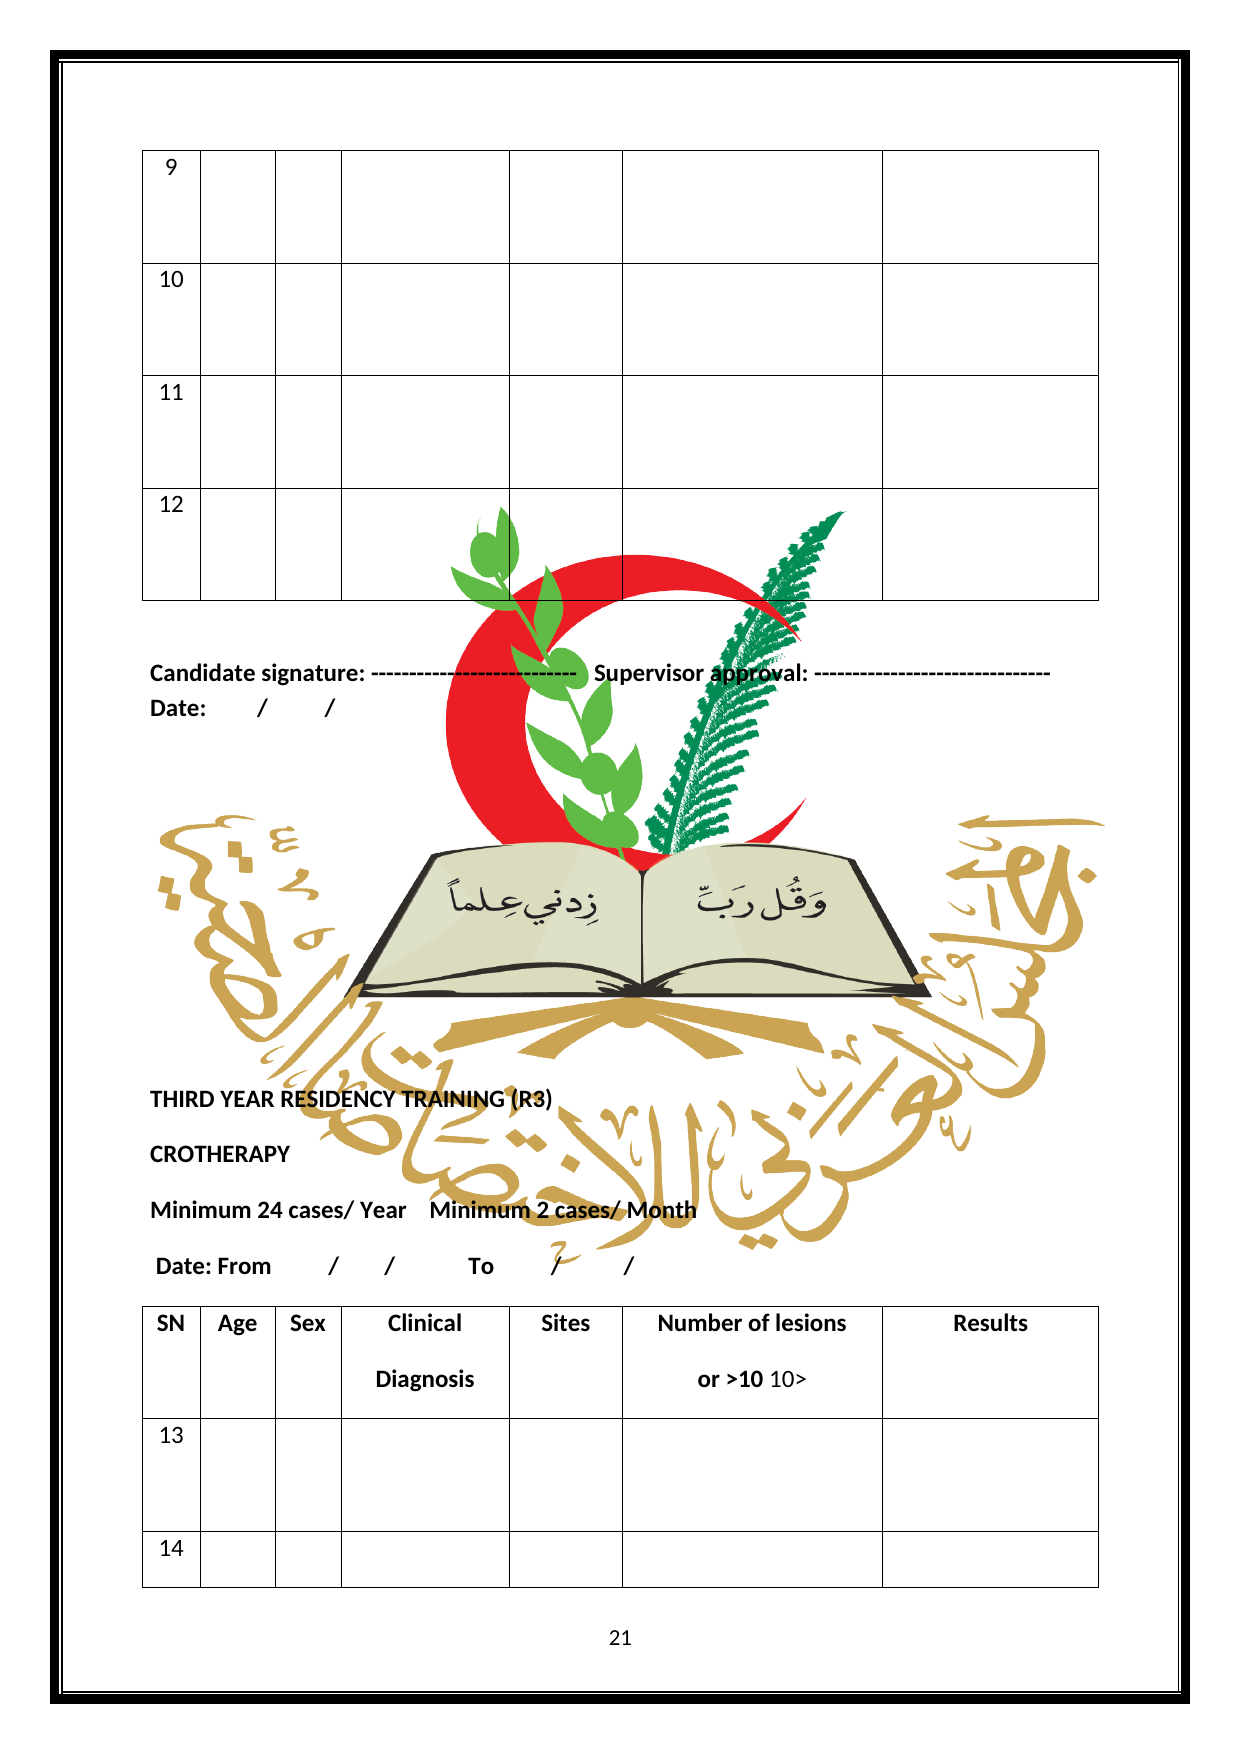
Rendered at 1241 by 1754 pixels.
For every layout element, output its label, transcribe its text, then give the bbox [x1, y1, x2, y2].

table_cell [510, 1419, 622, 1531]
table_cell [623, 264, 882, 375]
table_cell [201, 264, 275, 375]
table_cell [201, 489, 275, 600]
table_cell [623, 151, 882, 262]
table_cell [510, 264, 622, 375]
table_cell 14 [143, 1532, 200, 1587]
table_cell [276, 1419, 341, 1531]
table_cell [623, 489, 882, 600]
table_header Sites [510, 1307, 622, 1418]
table_header Number of lesions <10 or >10 [623, 1307, 882, 1418]
text CROTHERAPY [150, 1138, 1090, 1169]
table_cell [276, 1532, 341, 1587]
table_cell [623, 1532, 882, 1587]
table_cell [276, 151, 341, 262]
table_header Sex [276, 1307, 341, 1418]
table_cell [883, 1532, 1098, 1587]
table_cell [201, 151, 275, 262]
table_cell [510, 1532, 622, 1587]
table_cell 13 [143, 1419, 200, 1531]
table_cell [276, 489, 341, 600]
table_cell [883, 1419, 1098, 1531]
table_cell [883, 151, 1098, 262]
text Minimum 24 cases/ Year Minimum 2 cases/ Month [150, 1194, 1090, 1225]
table_cell [510, 489, 622, 600]
table_cell [623, 1419, 882, 1531]
table_cell [342, 264, 509, 375]
table_cell 10 [143, 264, 200, 375]
table_cell [201, 1532, 275, 1587]
table_cell [276, 264, 341, 375]
table_cell [510, 151, 622, 262]
table_header SN [143, 1307, 200, 1418]
table_header Clinical Diagnosis [342, 1307, 509, 1418]
table_cell 9 [143, 151, 200, 262]
table_cell [201, 376, 275, 487]
table_cell [883, 264, 1098, 375]
table_cell [342, 489, 509, 600]
table_cell [342, 376, 509, 487]
table_cell [342, 151, 509, 262]
table_cell [342, 1419, 509, 1531]
text THIRD YEAR RESIDENCY TRAINING (R3) [150, 1083, 1090, 1113]
text Candidate signature: --------------------------- Supervisor approval: -------------------------------Date: / / [150, 657, 1090, 722]
picture [96, 454, 1144, 1300]
table_header Results [883, 1307, 1098, 1418]
table_cell [276, 376, 341, 487]
table_cell [342, 1532, 509, 1587]
table_cell [510, 376, 622, 487]
table_cell [623, 376, 882, 487]
table_cell [201, 1419, 275, 1531]
table_cell 12 [143, 489, 200, 600]
table_header Age [201, 1307, 275, 1418]
table_cell 11 [143, 376, 200, 487]
text Date: From / / To / / [150, 1250, 1090, 1281]
table_cell [883, 376, 1098, 487]
table_cell [883, 489, 1098, 600]
